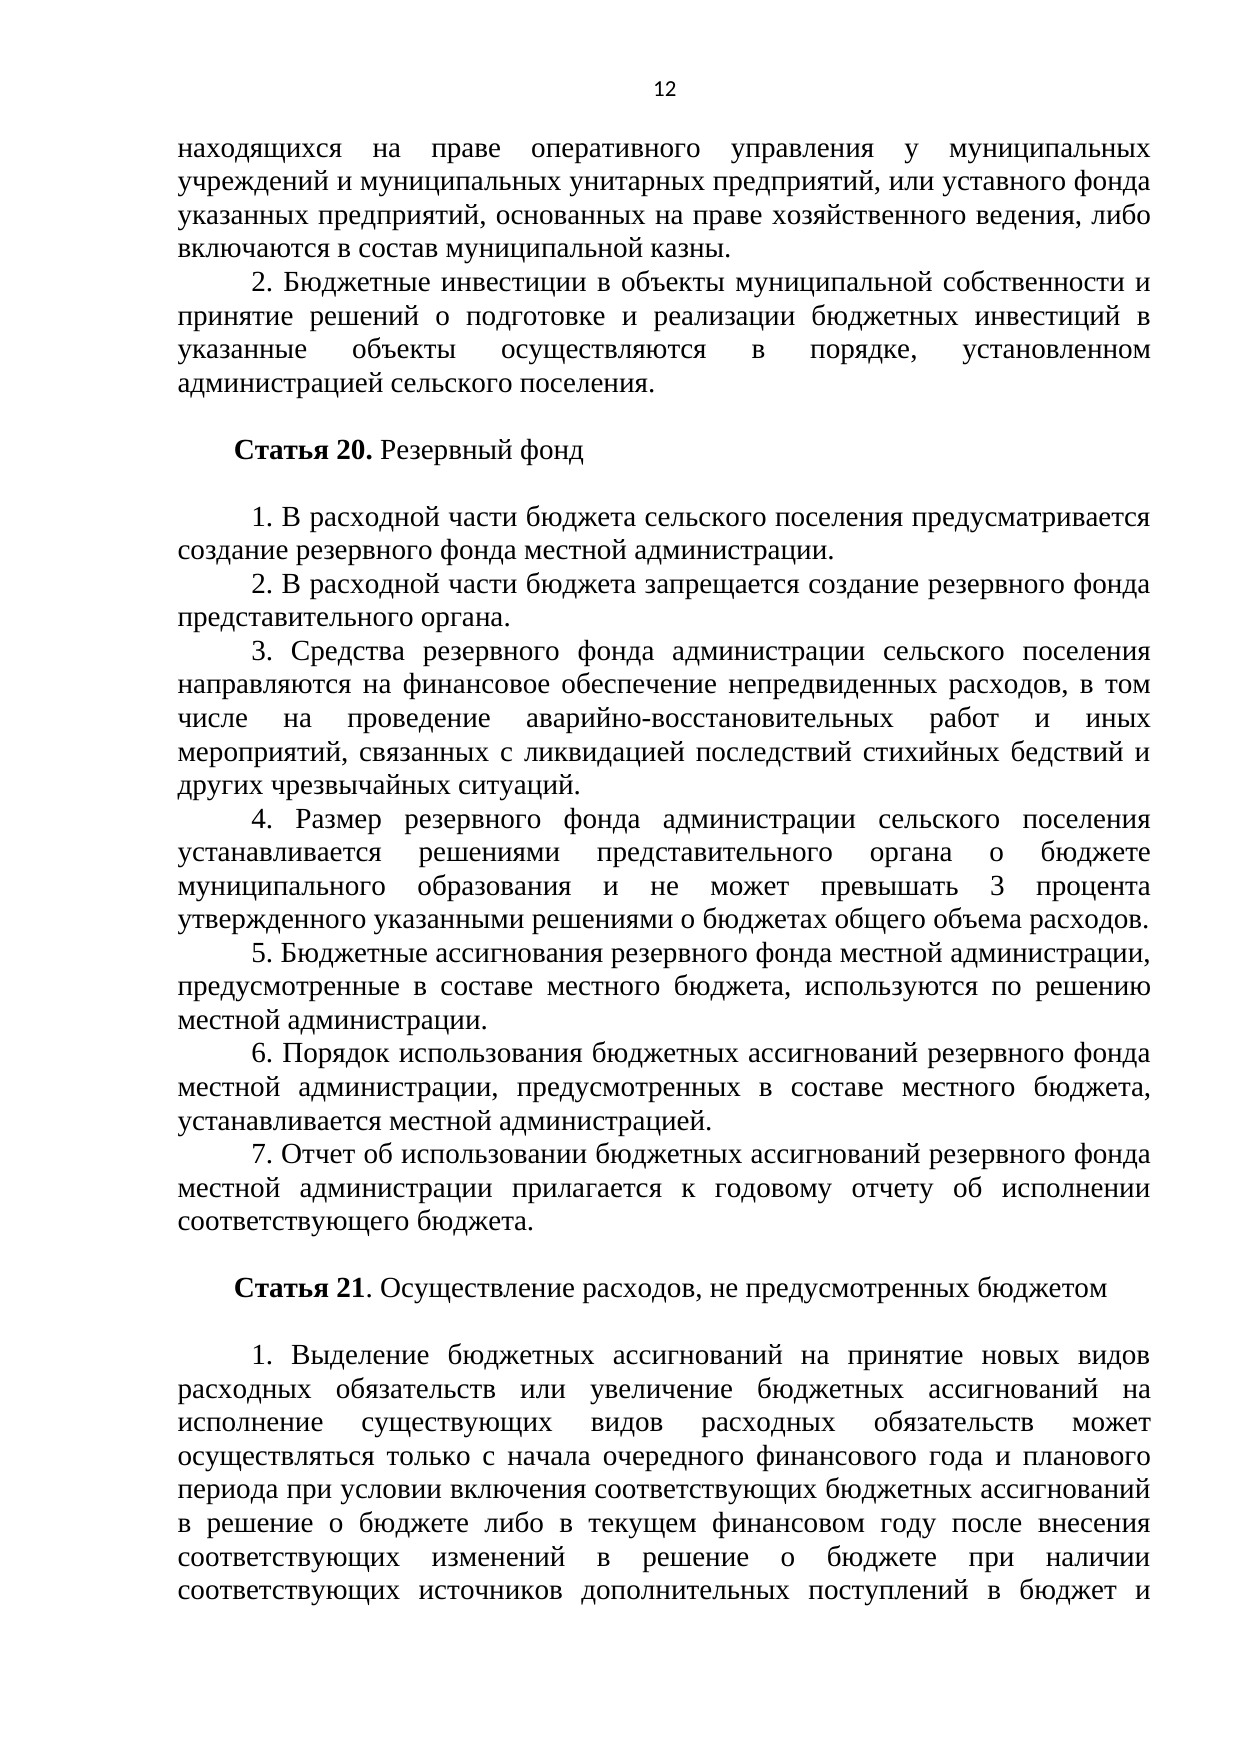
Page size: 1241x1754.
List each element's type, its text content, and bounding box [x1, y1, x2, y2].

text 2. В расходной части бюджета запрещается создание резервного фонда представительного органа. [177, 566, 1152, 633]
text 6. Порядок использования бюджетных ассигнований резервного фонда местной администрации, предусмотренных в составе местного бюджета, устанавливается местной администрацией. [177, 1036, 1152, 1136]
text 4. Размер резервного фонда администрации сельского поселения устанавливается решениями представительного органа о бюджете муниципального образования и не может превышать 3 процента утвержденного указанными решениями о бюджетах общего объема расходов. [177, 801, 1152, 935]
text 1. В расходной части бюджета сельского поселения предусматривается создание резервного фонда местной администрации. [177, 499, 1152, 566]
text 2. Бюджетные инвестиции в объекты муниципальной собственности и принятие решений о подготовке и реализации бюджетных инвестиций в указанные объекты осуществляются в порядке, установленном администрацией сельского поселения. [177, 264, 1152, 398]
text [177, 1337, 1152, 1606]
text 7. Отчет об использовании бюджетных ассигнований резервного фонда местной администрации прилагается к годовому отчету об исполнении соответствующего бюджета. [177, 1136, 1152, 1237]
text 3. Средства резервного фонда администрации сельского поселения направляются на финансовое обеспечение непредвиденных расходов, в том числе на проведение аварийно-восстановительных работ и иных мероприятий, связанных с ликвидацией последствий стихийных бедствий и других чрезвычайных ситуаций. [177, 633, 1152, 801]
text Статья 20. Резервный фонд [177, 432, 1152, 465]
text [177, 130, 1152, 264]
text Статья 21. Осуществление расходов, не предусмотренных бюджетом [177, 1270, 1152, 1304]
text 5. Бюджетные ассигнования резервного фонда местной администрации, предусмотренные в составе местного бюджета, используются по решению местной администрации. [177, 935, 1152, 1036]
